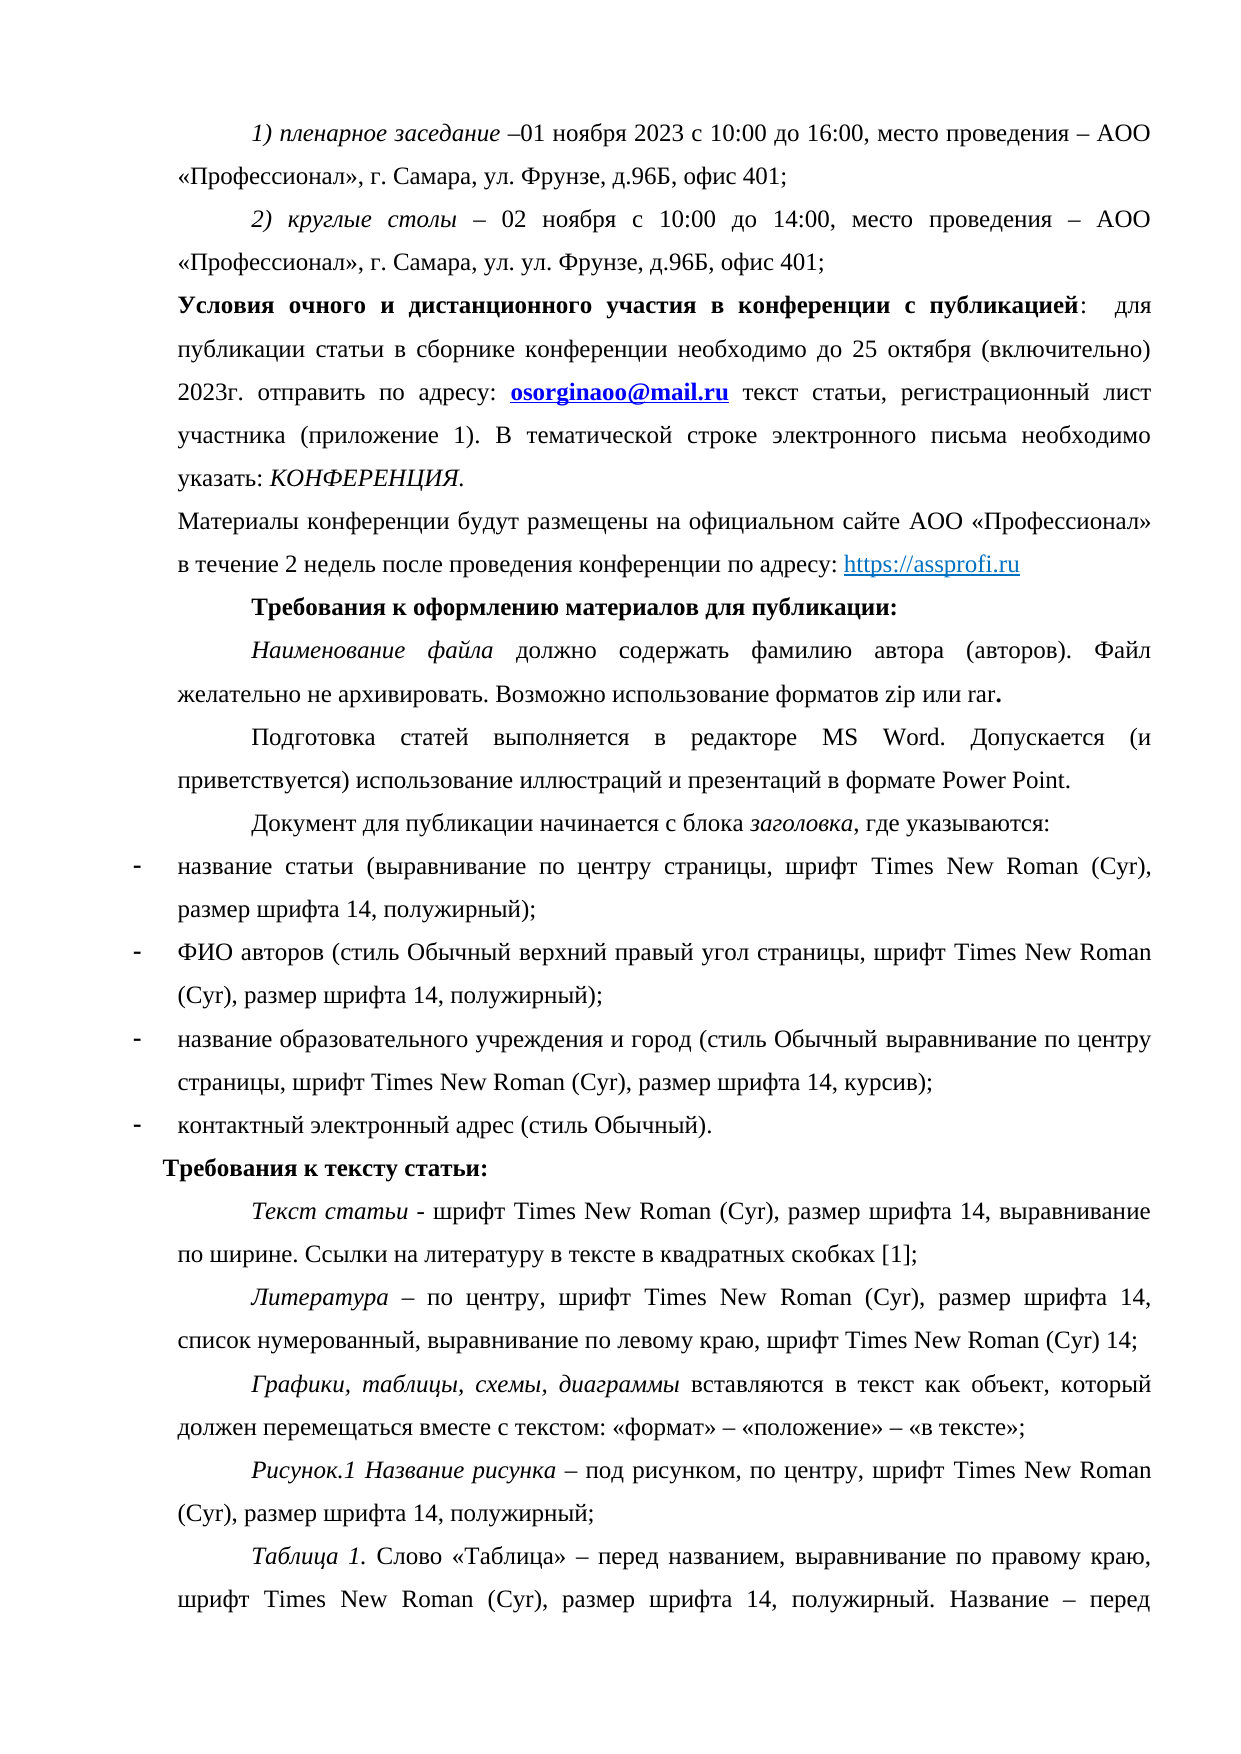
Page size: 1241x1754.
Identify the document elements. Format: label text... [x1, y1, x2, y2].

list название статьи (выравнивание по центру страницы, шрифт Times New Roman (Cyr), размер шрифта 14, полужирный); [133, 851, 1152, 923]
text Условия очного и дистанционного участия в конференции с публикацией: для публикации статьи в сборнике конференции необходимо до 25 октября (включительно) 2023г. отправить по адресу: osorginaoo@mail.ru текст статьи, регистрационный лист участника (приложение 1). В тематической строке электронного письма необходимо указать: КОНФЕРЕНЦИЯ. [177, 291, 1152, 492]
text Материалы конференции будут размещены на официальном сайте АОО «Профессионал» в течение 2 недель после проведения конференции по адресу: https://assprofi.ru [177, 506, 1152, 578]
text Графики, таблицы, схемы, диаграммы вставляются в текст как объект, который должен перемещаться вместе с текстом: «формат» – «положение» – «в тексте»; [177, 1369, 1152, 1441]
text Требования к оформлению материалов для публикации: [177, 592, 1152, 621]
text Документ для публикации начинается с блока заголовка, где указываются: [177, 808, 1152, 837]
list название образовательного учреждения и город (стиль Обычный выравнивание по центру страницы, шрифт Times New Roman (Cyr), размер шрифта 14, курсив); [133, 1024, 1152, 1096]
text 1) пленарное заседание –01 ноября 2023 с 10:00 до 16:00, место проведения – АОО «Профессионал», г. Самара, ул. Фрунзе, д.96Б, офис 401; [177, 118, 1152, 190]
text Подготовка статей выполняется в редакторе MS Word. Допускается (и приветствуется) использование иллюстраций и презентаций в формате Power Point. [177, 722, 1152, 794]
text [177, 1541, 1152, 1613]
text Наименование файла должно содержать фамилию автора (авторов). Файл желательно не архивировать. Возможно использование форматов zip или rar. [177, 636, 1152, 707]
text Текст статьи - шрифт Times New Roman (Cyr), размер шрифта 14, выравнивание по ширине. Ссылки на литературу в тексте в квадратных скобках [1]; [177, 1196, 1152, 1268]
list контактный электронный адрес (стиль Обычный). [133, 1110, 1152, 1139]
text 2) круглые столы – 02 ноября с 10:00 до 14:00, место проведения – АОО «Профессионал», г. Самара, ул. ул. Фрунзе, д.96Б, офис 401; [177, 204, 1152, 276]
list ФИО авторов (стиль Обычный верхний правый угол страницы, шрифт Times New Roman (Cyr), размер шрифта 14, полужирный); [133, 937, 1152, 1009]
text Требования к тексту статьи: [162, 1153, 1152, 1182]
text Литература – по центру, шрифт Times New Roman (Cyr), размер шрифта 14, список нумерованный, выравнивание по левому краю, шрифт Times New Roman (Cyr) 14; [177, 1282, 1152, 1354]
text Рисунок.1 Название рисунка – под рисунком, по центру, шрифт Times New Roman (Cyr), размер шрифта 14, полужирный; [177, 1455, 1152, 1527]
